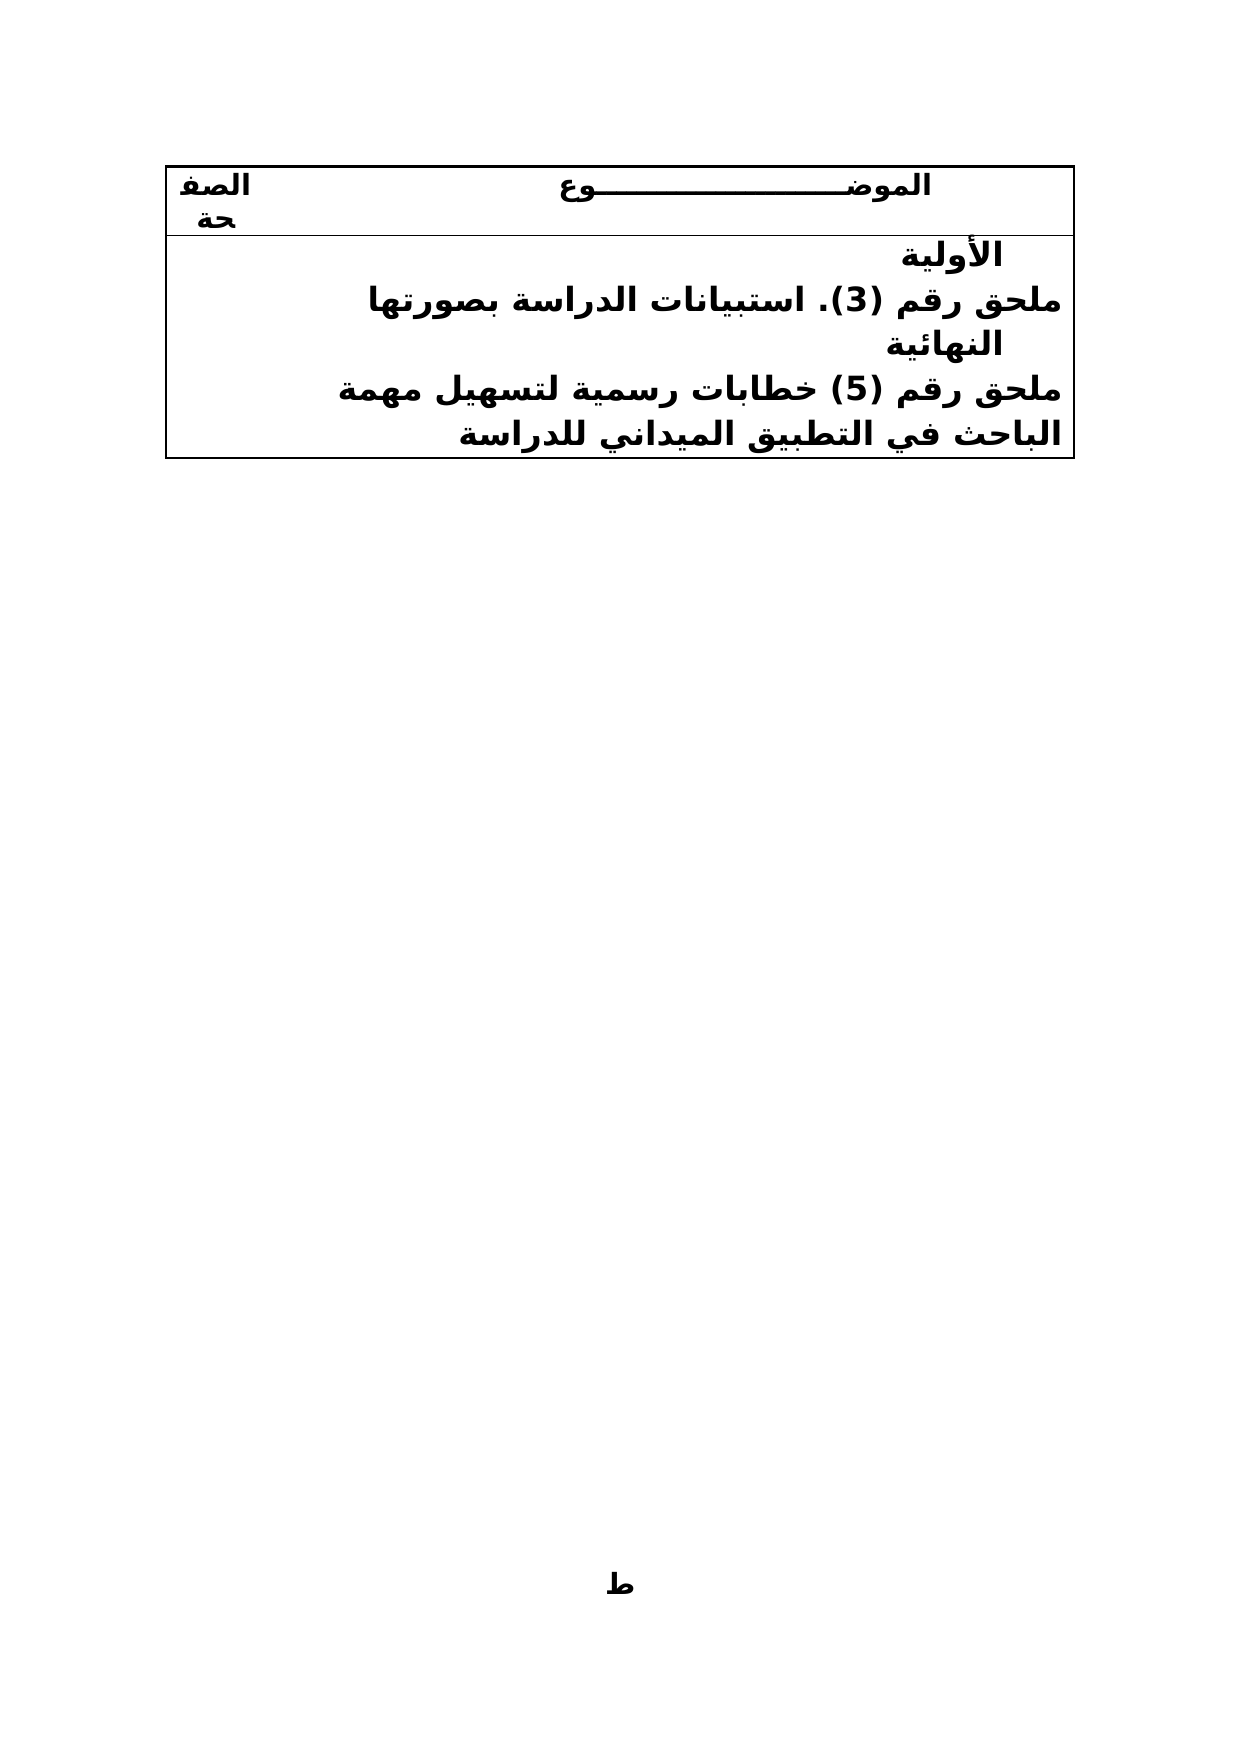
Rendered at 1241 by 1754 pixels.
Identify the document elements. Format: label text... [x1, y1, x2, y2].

table_header الموضـــــــــــــــــــــــــوع [266, 168, 1073, 234]
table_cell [266, 236, 1073, 457]
table_header الصفحة [167, 168, 266, 234]
table_cell [167, 236, 266, 457]
